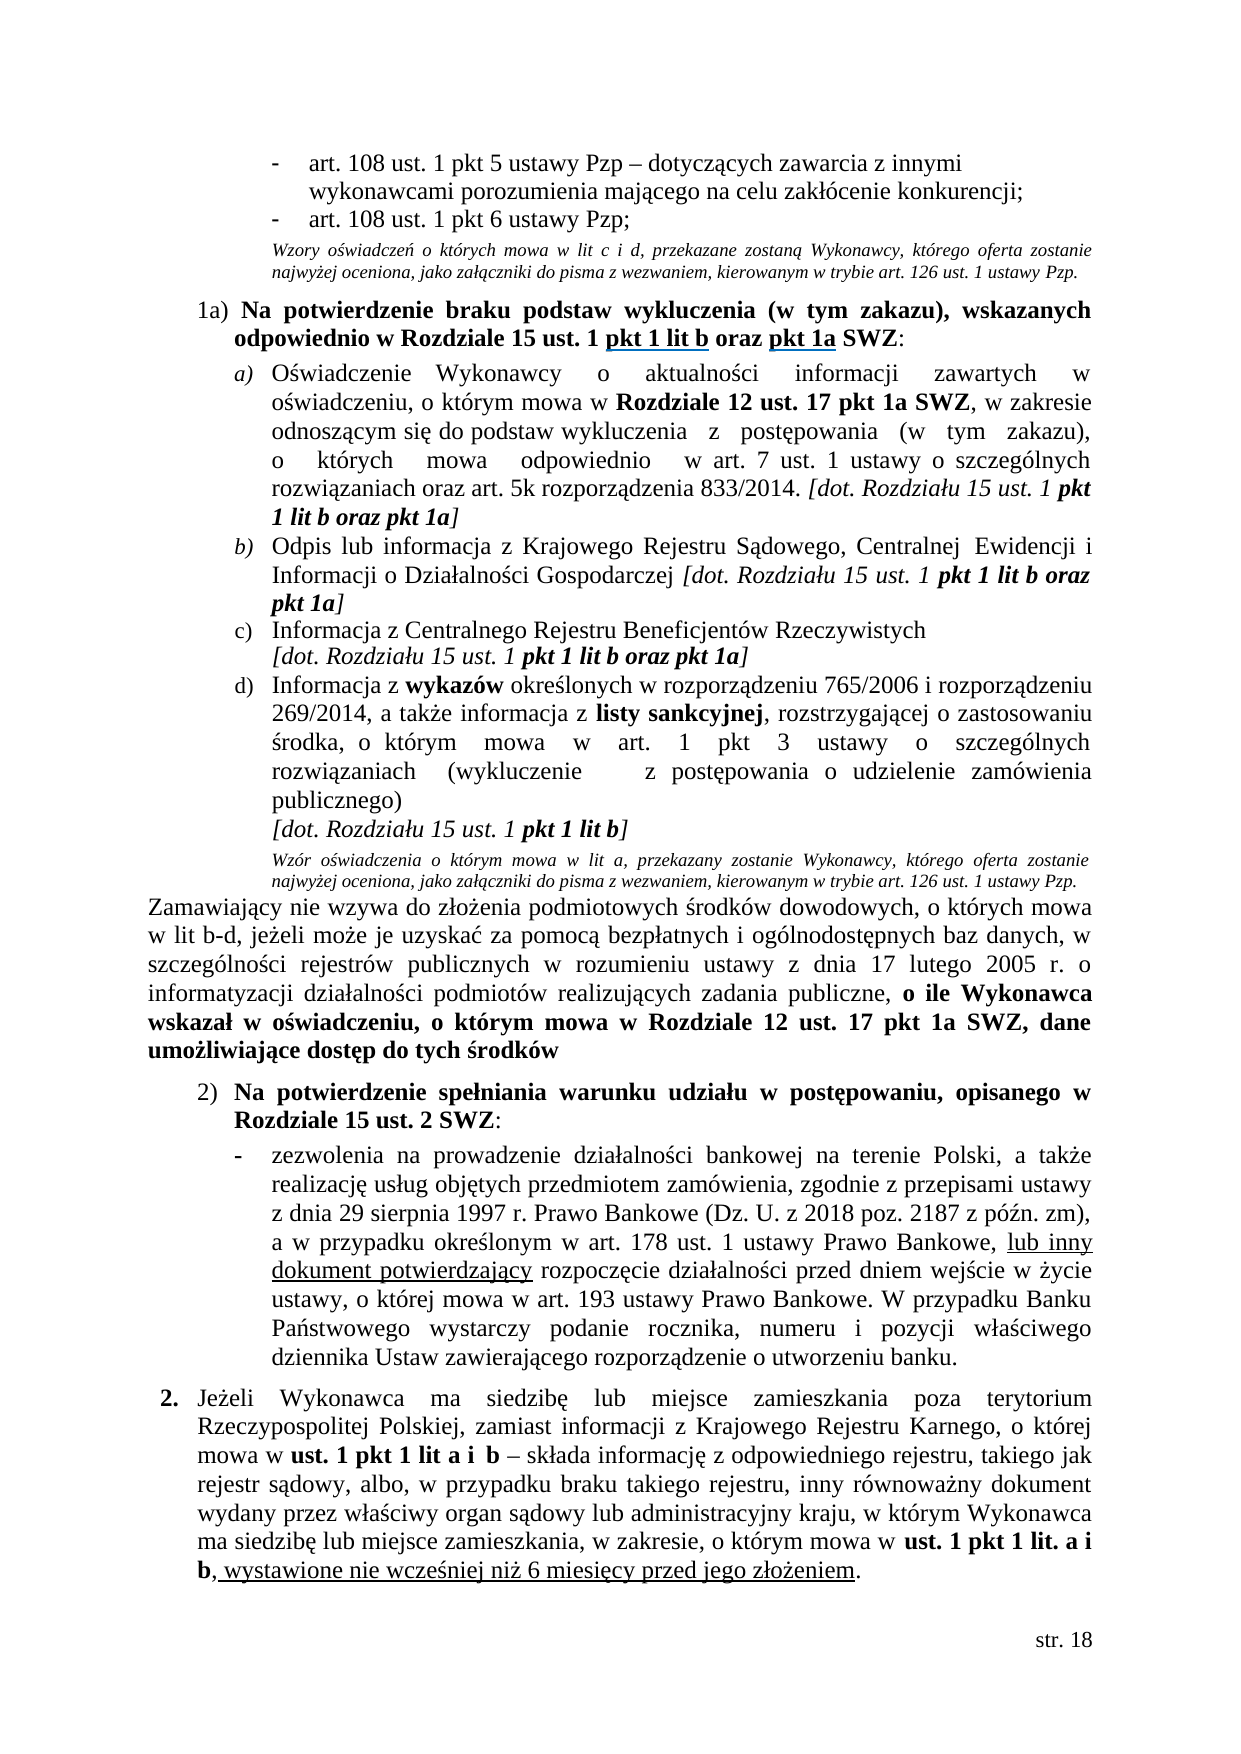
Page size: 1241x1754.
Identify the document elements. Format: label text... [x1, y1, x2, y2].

text Wzory oświadczeń o których mowa w lit c i d, przekazane zostaną Wykonawcy, którego oferta zostanie najwyżej oceniona, jako załączniki do pisma z wezwaniem, kierowanym w trybie art. 126 ust. 1 ustawy Pzp. [272, 239, 1093, 282]
list art. 108 ust. 1 pkt 5 ustawy Pzp – dotyczących zawarcia z innymi wykonawcami porozumienia mającego na celu zakłócenie konkurencji; [271, 148, 1093, 205]
text 1a) Na potwierdzenie braku podstaw wykluczenia (w tym zakazu), wskazanych odpowiednio w Rozdziale 15 ust. 1 pkt 1 lit b oraz pkt 1a SWZ: [197, 295, 1093, 352]
list Informacja z wykazów określonych w rozporządzeniu 765/2006 i rozporządzeniu 269/2014, a także informacja z listy sankcyjnej, rozstrzygającej o zastosowaniu środka, o którym mowa w art. 1 pkt 3 ustawy o szczególnych rozwiązaniach (wykluczenie z postępowania o udzielenie zamówienia publicznego) [234, 670, 1093, 813]
list Na potwierdzenie spełniania warunku udziału w postępowaniu, opisanego w Rozdziale 15 ust. 2 SWZ: [197, 1077, 1093, 1134]
list Jeżeli Wykonawca ma siedzibę lub miejsce zamieszkania poza terytorium Rzeczypospolitej Polskiej, zamiast informacji z Krajowego Rejestru Karnego, o której mowa w ust. 1 pkt 1 lit a i b – składa informację z odpowiedniego rejestru, takiego jak rejestr sądowy, albo, w przypadku braku takiego rejestru, inny równoważny dokument wydany przez właściwy organ sądowy lub administracyjny kraju, w którym Wykonawca ma siedzibę lub miejsce zamieszkania, w zakresie, o którym mowa w ust. 1 pkt 1 lit. a i b, wystawione nie wcześniej niż 6 miesięcy przed jego złożeniem. [160, 1383, 1093, 1584]
list zezwolenia na prowadzenie działalności bankowej na terenie Polski, a także realizację usług objętych przedmiotem zamówienia, zgodnie z przepisami ustawy z dnia 29 sierpnia 1997 r. Prawo Bankowe (Dz. U. z 2018 poz. 2187 z późn. zm), a w przypadku określonym w art. 178 ust. 1 ustawy Prawo Bankowe, lub inny dokument potwierdzający rozpoczęcie działalności przed dniem wejście w życie ustawy, o której mowa w art. 193 ustawy Prawo Bankowe. W przypadku Banku Państwowego wystarczy podanie rocznika, numeru i pozycji właściwego dziennika Ustaw zawierającego rozporządzenie o utworzeniu banku. [234, 1140, 1093, 1370]
list Odpis lub informacja z Krajowego Rejestru Sądowego, Centralnej Ewidencji i Informacji o Działalności Gospodarczej [dot. Rozdziału 15 ust. 1 pkt 1 lit b oraz pkt 1a] [234, 531, 1093, 617]
text Zamawiający nie wzywa do złożenia podmiotowych środków dowodowych, o których mowa w lit b-d, jeżeli może je uzyskać za pomocą bezpłatnych i ogólnodostępnych baz danych, w szczególności rejestrów publicznych w rozumieniu ustawy z dnia 17 lutego 2005 r. o informatyzacji działalności podmiotów realizujących zadania publiczne, o ile Wykonawca wskazał w oświadczeniu, o którym mowa w Rozdziale 12 ust. 17 pkt 1a SWZ, dane umożliwiające dostęp do tych środków [148, 892, 1093, 1064]
text [dot. Rozdziału 15 ust. 1 pkt 1 lit b oraz pkt 1a] [272, 643, 1093, 670]
list Informacja z Centralnego Rejestru Beneficjentów Rzeczywistych [234, 617, 1093, 643]
text [dot. Rozdziału 15 ust. 1 pkt 1 lit b] [272, 814, 1093, 842]
list art. 108 ust. 1 pkt 6 ustawy Pzp; [271, 205, 1093, 233]
list Oświadczenie Wykonawcy o aktualności informacji zawartych w oświadczeniu, o którym mowa w Rozdziale 12 ust. 17 pkt 1a SWZ, w zakresie odnoszącym się do podstaw wykluczenia z postępowania (w tym zakazu), o których mowa odpowiednio w art. 7 ust. 1 ustawy o szczególnych rozwiązaniach oraz art. 5k rozporządzenia 833/2014. [dot. Rozdziału 15 ust. 1 pkt 1 lit b oraz pkt 1a] [234, 358, 1093, 531]
text Wzór oświadczenia o którym mowa w lit a, przekazany zostanie Wykonawcy, którego oferta zostanie najwyżej oceniona, jako załączniki do pisma z wezwaniem, kierowanym w trybie art. 126 ust. 1 ustawy Pzp. [271, 849, 1093, 892]
